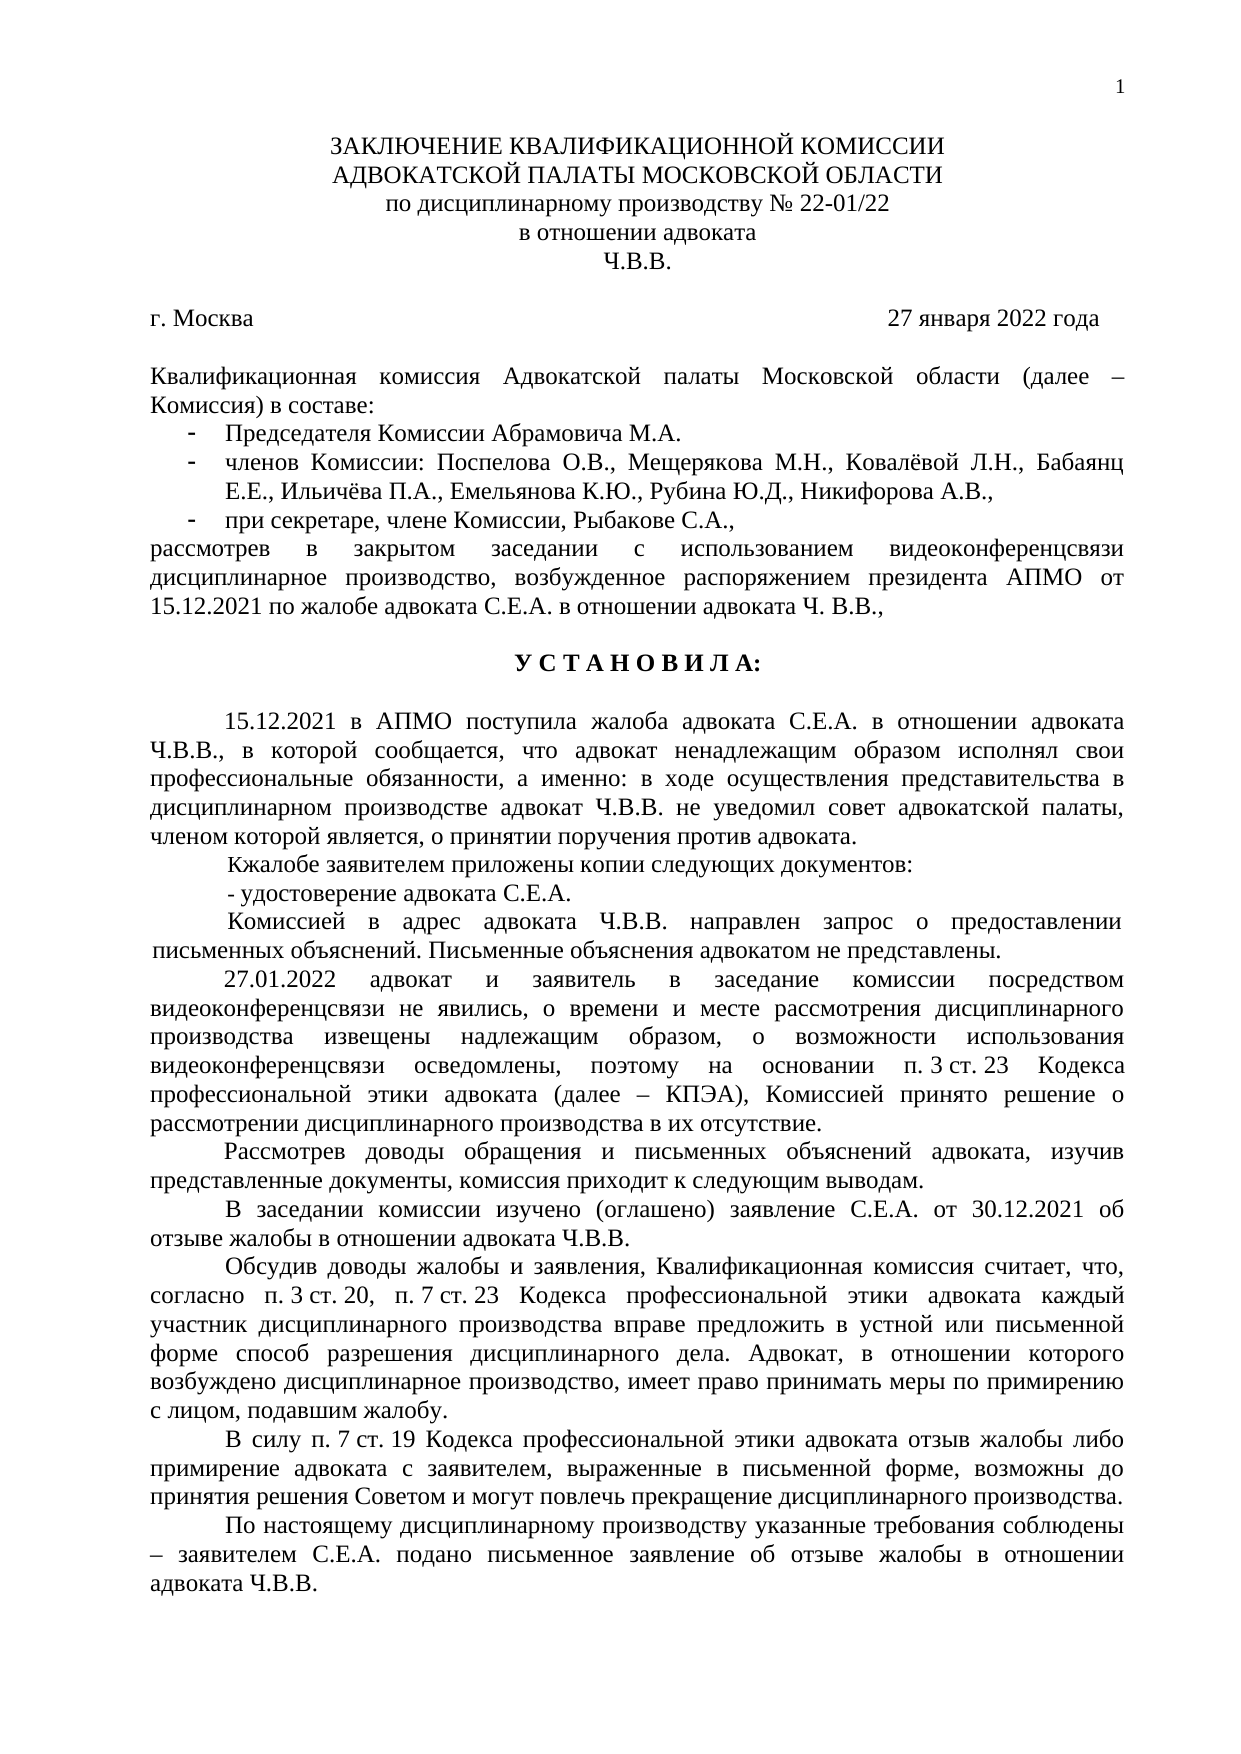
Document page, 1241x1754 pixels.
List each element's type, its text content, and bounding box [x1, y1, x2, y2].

title по дисциплинарному производству № 22-01/22 [150, 188, 1125, 217]
text Кжалобе заявителем приложены копии следующих документов: [152, 850, 1123, 878]
title в отношении адвоката [150, 217, 1125, 246]
text ЗАКЛЮЧЕНИЕ КВАЛИФИКАЦИОННОЙ КОМИССИИ [150, 131, 1125, 160]
text Квалификационная комиссия Адвокатской палаты Московской области (далее – Комиссия) в составе: [150, 361, 1125, 418]
list при секретаре, члене Комиссии, Рыбакове С.А., [187, 505, 1125, 533]
text г. Москва 27 января 2022 года [150, 303, 1125, 332]
list Председателя Комиссии Абрамовича М.А. [187, 418, 1125, 447]
text 27.01.2022 адвокат и заявитель в заседание комиссии посредством видеоконференцсвязи не явились, о времени и месте рассмотрения дисциплинарного производства извещены надлежащим образом, о возможности использования видеоконференцсвязи осведомлены, поэтому на основании п. 3 ст. 23 Кодекса профессиональной этики адвоката (далее – КПЭА), Комиссией принято решение о рассмотрении дисциплинарного производства в их отсутствие. [150, 964, 1125, 1136]
text рассмотрев в закрытом заседании с использованием видеоконференцсвязи дисциплинарное производство, возбужденное распоряжением президента АПМО от 15.12.2021 по жалобе адвоката С.Е.А. в отношении адвоката Ч. В.В., [150, 533, 1125, 620]
text 15.12.2021 в АПМО поступила жалоба адвоката С.Е.А. в отношении адвоката Ч.В.В., в которой сообщается, что адвокат ненадлежащим образом исполнял свои профессиональные обязанности, а именно: в ходе осуществления представительства в дисциплинарном производстве адвокат Ч.В.В. не уведомил совет адвокатской палаты, членом которой является, о принятии поручения против адвоката. [150, 706, 1125, 850]
title АДВОКАТСКОЙ ПАЛАТЫ МОСКОВСКОЙ ОБЛАСТИ [150, 160, 1125, 188]
text В заседании комиссии изучено (оглашено) заявление С.Е.А. от 30.12.2021 об отзыве жалобы в отношении адвоката Ч.В.В. [150, 1194, 1125, 1251]
text В силу п. 7 ст. 19 Кодекса профессиональной этики адвоката отзыв жалобы либо примирение адвоката с заявителем, выраженные в письменной форме, возможны до принятия решения Советом и могут повлечь прекращение дисциплинарного производства. [150, 1424, 1125, 1510]
text Комиссией в адрес адвоката Ч.В.В. направлен запрос о предоставлении письменных объяснений. Письменные объяснения адвокатом не представлены. [152, 907, 1123, 964]
text - удостоверение адвоката С.Е.А. [152, 878, 1123, 907]
text По настоящему дисциплинарному производству указанные требования соблюдены – заявителем С.Е.А. подано письменное заявление об отзыве жалобы в отношении адвоката Ч.В.В. [150, 1510, 1125, 1596]
list членов Комиссии: Поспелова О.В., Мещерякова М.Н., Ковалёвой Л.Н., Бабаянц Е.Е., Ильичёва П.А., Емельянова К.Ю., Рубина Ю.Д., Никифорова А.В., [187, 447, 1125, 505]
text Рассмотрев доводы обращения и письменных объяснений адвоката, изучив представленные документы, комиссия приходит к следующим выводам. [150, 1136, 1125, 1194]
text Обсудив доводы жалобы и заявления, Квалификационная комиссия считает, что, согласно п. 3 ст. 20, п. 7 ст. 23 Кодекса профессиональной этики адвоката каждый участник дисциплинарного производства вправе предложить в устной или письменной форме способ разрешения дисциплинарного дела. Адвокат, в отношении которого возбуждено дисциплинарное производство, имеет право принимать меры по примирению с лицом, подавшим жалобу. [150, 1251, 1125, 1424]
text У С Т А Н О В И Л А: [150, 648, 1125, 677]
title Ч.В.В. [150, 246, 1125, 275]
